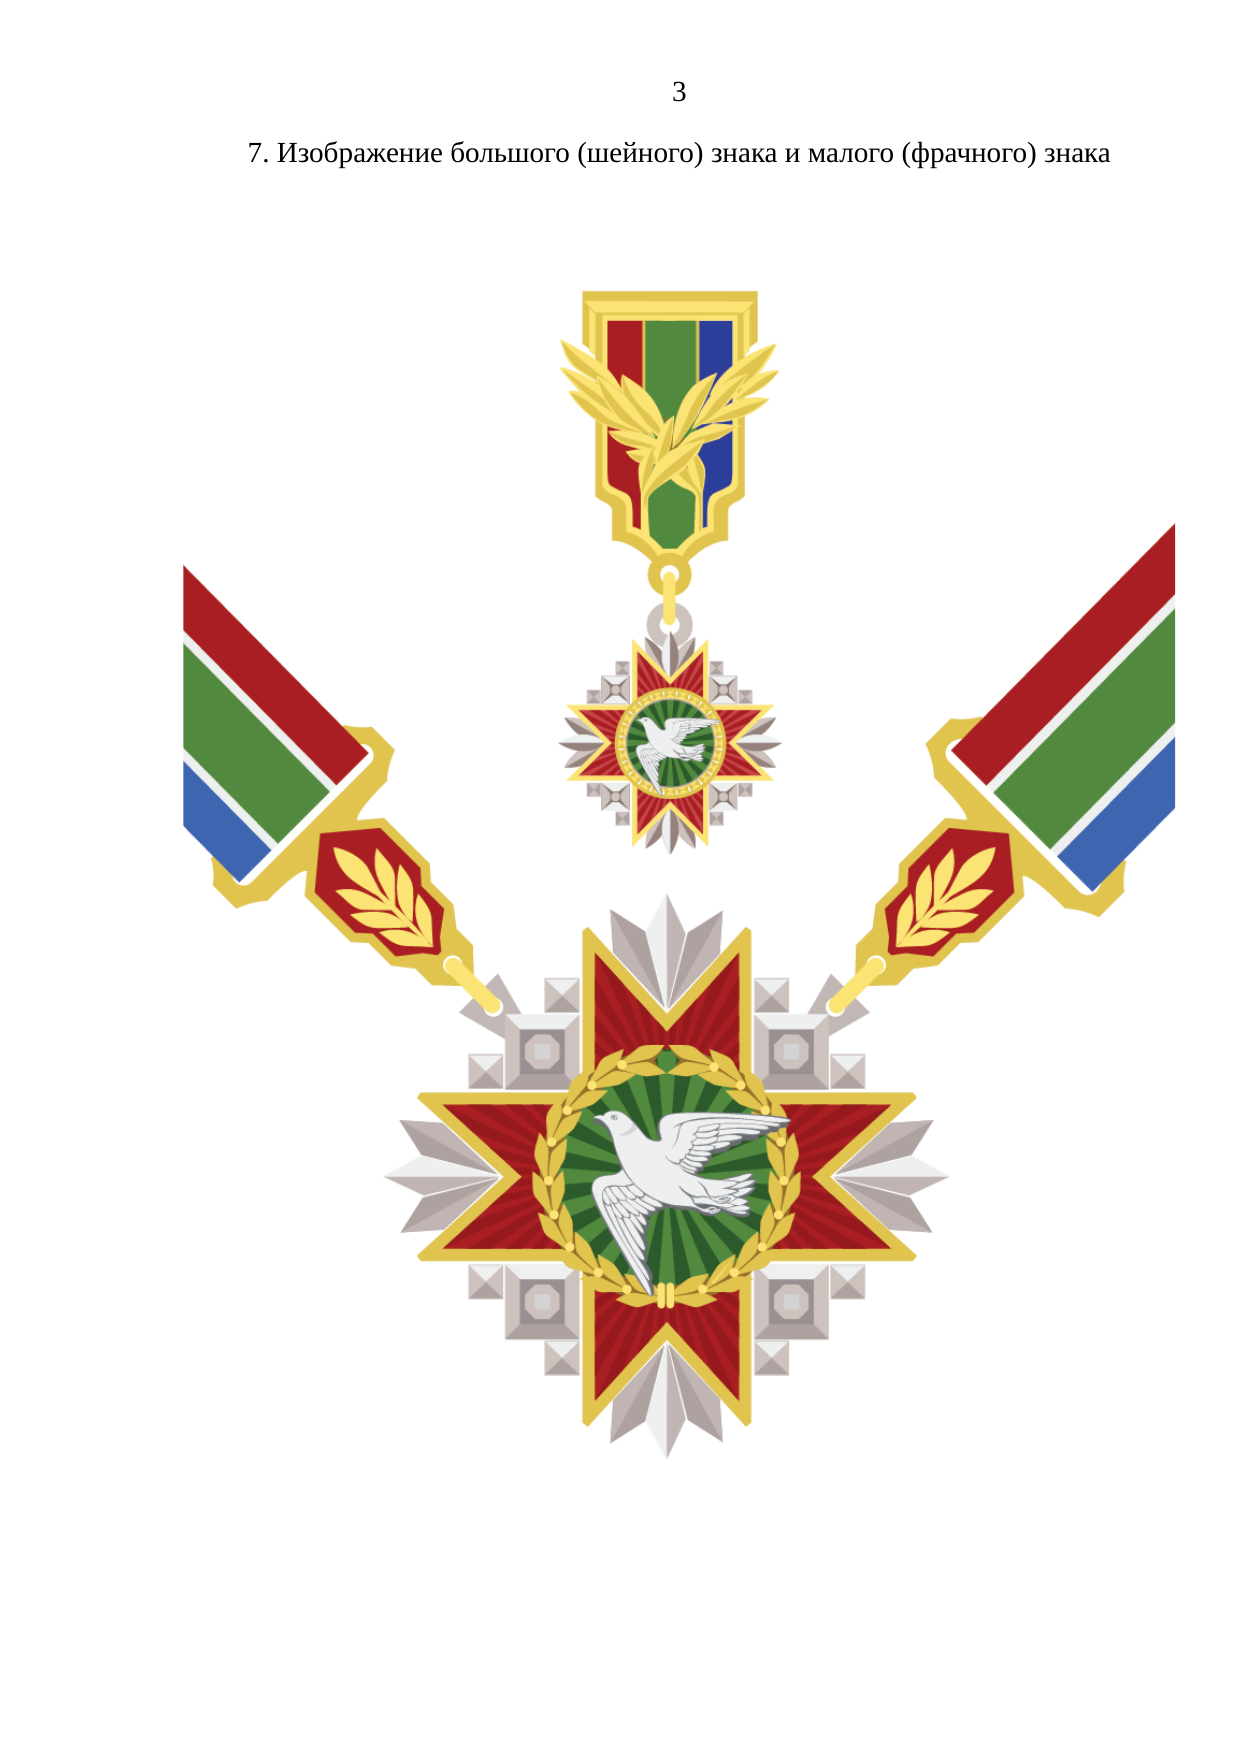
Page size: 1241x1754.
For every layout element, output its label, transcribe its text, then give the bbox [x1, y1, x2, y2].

text 7. Изображение большого (шейного) знака и малого (фрачного) знака [177, 135, 1181, 169]
picture [183, 263, 1175, 1494]
